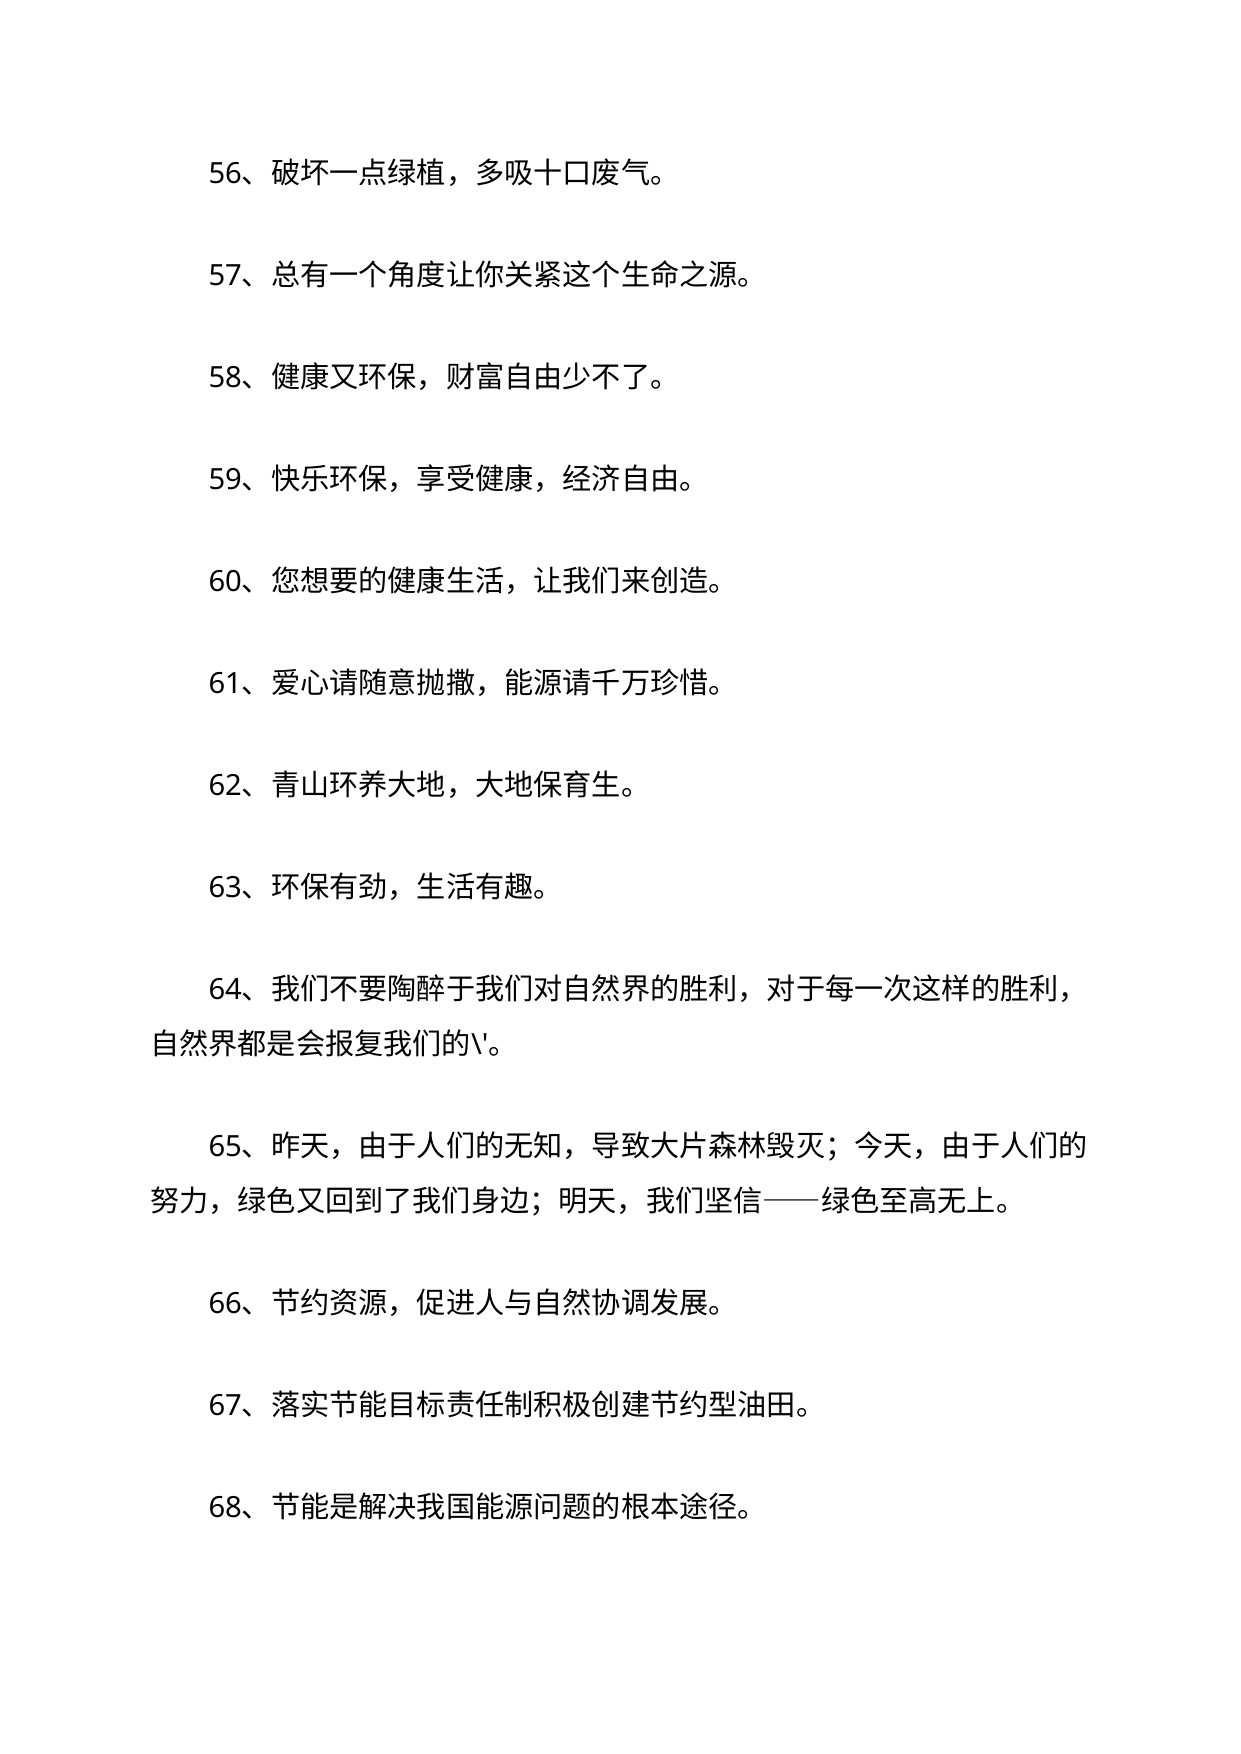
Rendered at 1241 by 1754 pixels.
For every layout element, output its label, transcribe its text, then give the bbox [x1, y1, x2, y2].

text 63、环保有劲，生活有趣。 [150, 864, 1090, 906]
text 67、落实节能目标责任制积极创建节约型油田。 [150, 1382, 1090, 1424]
text 62、青山环养大地，大地保育生。 [150, 762, 1090, 804]
text 57、总有一个角度让你关紧这个生命之源。 [150, 252, 1090, 294]
text 58、健康又环保，财富自由少不了。 [150, 354, 1090, 396]
text 66、节约资源，促进人与自然协调发展。 [150, 1279, 1090, 1322]
text 60、您想要的健康生活，让我们来创造。 [150, 558, 1090, 600]
text 61、爱心请随意抛撒，能源请千万珍惜。 [150, 660, 1090, 702]
text 68、节能是解决我国能源问题的根本途径。 [150, 1483, 1090, 1526]
text 65、昨天，由于人们的无知，导致大片森林毁灭；今天，由于人们的努力，绿色又回到了我们身边；明天，我们坚信——绿色至高无上。 [150, 1123, 1090, 1220]
text 56、破坏一点绿植，多吸十口废气。 [150, 150, 1090, 192]
text 59、快乐环保，享受健康，经济自由。 [150, 456, 1090, 498]
text 64、我们不要陶醉于我们对自然界的胜利，对于每一次这样的胜利，自然界都是会报复我们的\'。 [150, 966, 1090, 1063]
